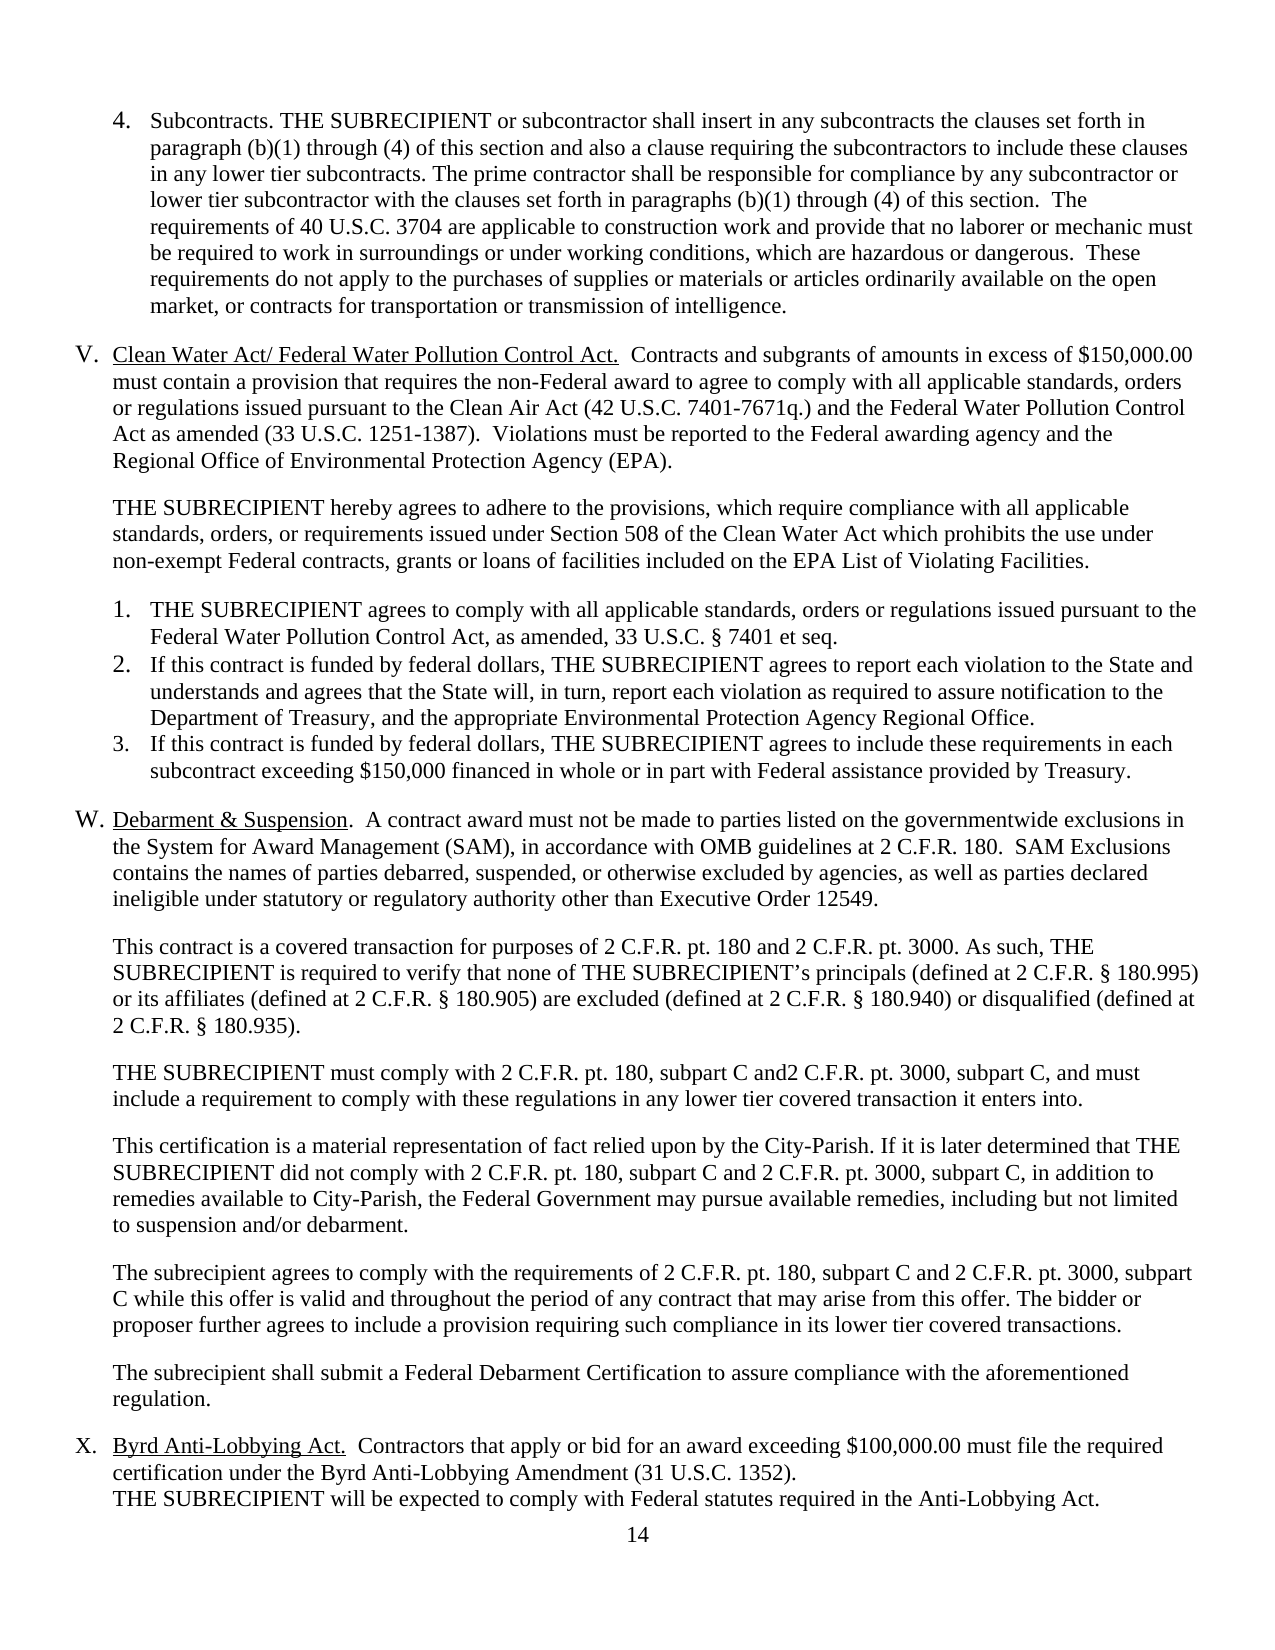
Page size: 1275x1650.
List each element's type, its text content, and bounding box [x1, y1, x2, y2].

text THE SUBRECIPIENT must comply with 2 C.F.R. pt. 180, subpart C and2 C.F.R. pt. 3000, subpart C, and must include a requirement to comply with these regulations in any lower tier covered transaction it enters into. [112, 1059, 1200, 1112]
list Subcontracts. THE SUBRECIPIENT or subcontractor shall insert in any subcontracts the clauses set forth in paragraph (b)(1) through (4) of this section and also a clause requiring the subcontractors to include these clauses in any lower tier subcontracts. The prime contractor shall be responsible for compliance by any subcontractor or lower tier subcontractor with the clauses set forth in paragraphs (b)(1) through (4) of this section. The requirements of 40 U.S.C. 3704 are applicable to construction work and provide that no laborer or mechanic must be required to work in surroundings or under working conditions, which are hazardous or dangerous. These requirements do not apply to the purchases of supplies or materials or articles ordinarily available on the open market, or contracts for transportation or transmission of intelligence. [112, 105, 1200, 318]
list Byrd Anti-Lobbying Act. Contractors that apply or bid for an award exceeding $100,000.00 must file the required certification under the Byrd Anti-Lobbying Amendment (31 U.S.C. 1352). [75, 1432, 1200, 1485]
list Debarment & Suspension. A contract award must not be made to parties listed on the governmentwide exclusions in the System for Award Management (SAM), in accordance with OMB guidelines at 2 C.F.R. 180. SAM Exclusions contains the names of parties debarred, suspended, or otherwise excluded by agencies, as well as parties declared ineligible under statutory or regulatory authority other than Executive Order 12549. [75, 804, 1200, 912]
text The subrecipient shall submit a Federal Debarment Certification to assure compliance with the aforementioned regulation. [112, 1359, 1200, 1411]
text THE SUBRECIPIENT will be expected to comply with Federal statutes required in the Anti-Lobbying Act. [112, 1485, 1200, 1511]
text The subrecipient agrees to comply with the requirements of 2 C.F.R. pt. 180, subpart C and 2 C.F.R. pt. 3000, subpart C while this offer is valid and throughout the period of any contract that may arise from this offer. The bidder or proposer further agrees to include a provision requiring such compliance in its lower tier covered transactions. [112, 1259, 1200, 1338]
text THE SUBRECIPIENT hereby agrees to adhere to the provisions, which require compliance with all applicable standards, orders, or requirements issued under Section 508 of the Clean Water Act which prohibits the use under non-exempt Federal contracts, grants or loans of facilities included on the EPA List of Violating Facilities. [112, 494, 1200, 573]
list If this contract is funded by federal dollars, THE SUBRECIPIENT agrees to include these requirements in each subcontract exceeding $150,000 financed in whole or in part with Federal assistance provided by Treasury. [112, 731, 1200, 783]
list If this contract is funded by federal dollars, THE SUBRECIPIENT agrees to report each violation to the State and understands and agrees that the State will, in turn, report each violation as required to assure notification to the Department of Treasury, and the appropriate Environmental Protection Agency Regional Office. [112, 649, 1200, 731]
text This certification is a material representation of fact relied upon by the City-Parish. If it is later determined that THE SUBRECIPIENT did not comply with 2 C.F.R. pt. 180, subpart C and 2 C.F.R. pt. 3000, subpart C, in addition to remedies available to City-Parish, the Federal Government may pursue available remedies, including but not limited to suspension and/or debarment. [112, 1132, 1200, 1238]
list Clean Water Act/ Federal Water Pollution Control Act. Contracts and subgrants of amounts in excess of $150,000.00 must contain a provision that requires the non-Federal award to agree to comply with all applicable standards, orders or regulations issued pursuant to the Clean Air Act (42 U.S.C. 7401-7671q.) and the Federal Water Pollution Control Act as amended (33 U.S.C. 1251-1387). Violations must be reported to the Federal awarding agency and the Regional Office of Environmental Protection Agency (EPA). [75, 339, 1200, 473]
list THE SUBRECIPIENT agrees to comply with all applicable standards, orders or regulations issued pursuant to the Federal Water Pollution Control Act, as amended, 33 U.S.C. § 7401 et seq. [112, 594, 1200, 649]
text This contract is a covered transaction for purposes of 2 C.F.R. pt. 180 and 2 C.F.R. pt. 3000. As such, THE SUBRECIPIENT is required to verify that none of THE SUBRECIPIENT’s principals (defined at 2 C.F.R. § 180.995) or its affiliates (defined at 2 C.F.R. § 180.905) are excluded (defined at 2 C.F.R. § 180.940) or disqualified (defined at 2 C.F.R. § 180.935). [112, 933, 1200, 1038]
